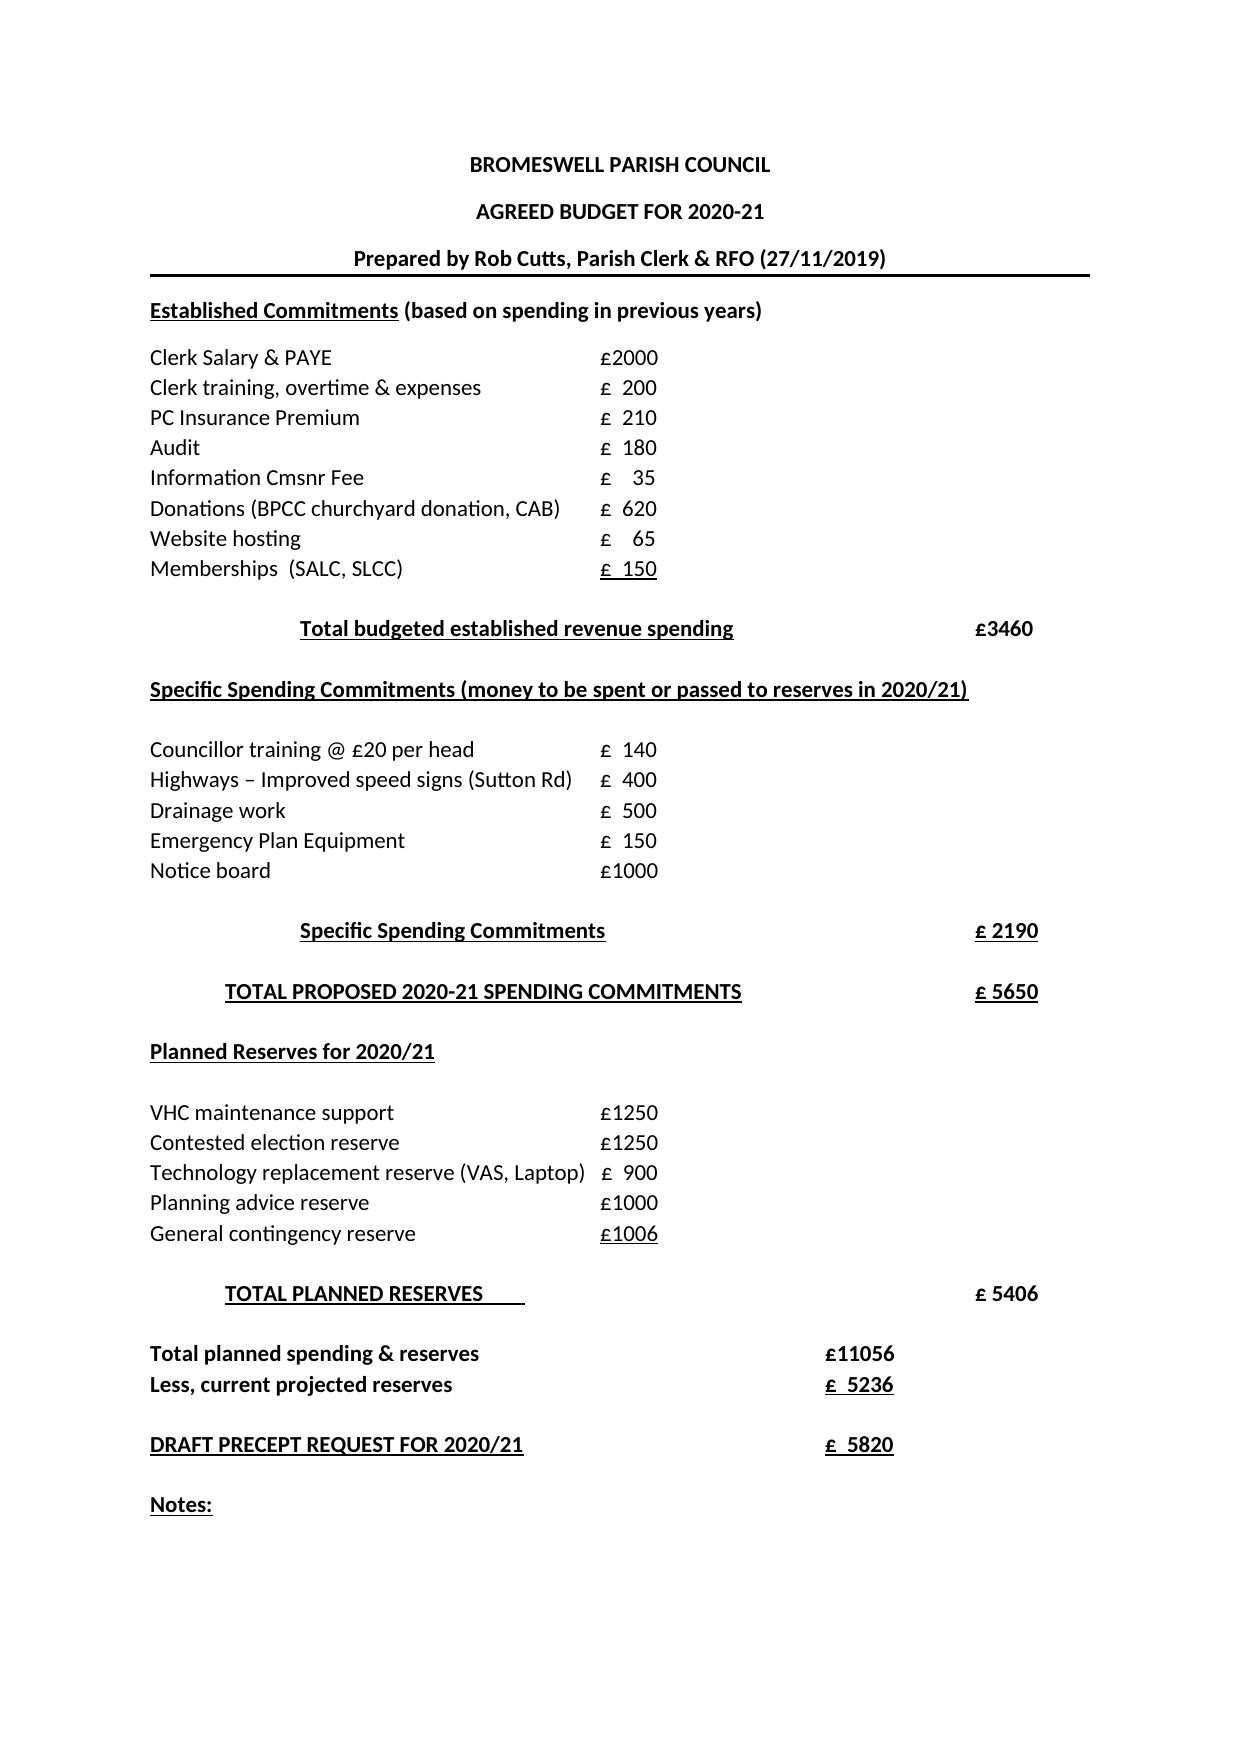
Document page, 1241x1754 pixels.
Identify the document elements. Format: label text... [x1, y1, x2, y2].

text Notice board £1000 [150, 856, 1090, 884]
text Councillor training @ £20 per head £ 140 [150, 735, 1090, 763]
text Contested election reserve £1250 [150, 1128, 1090, 1156]
text Clerk training, overtime & expenses £ 200 [150, 373, 1090, 401]
text Specific Spending Commitments £ 2190 [225, 917, 1090, 945]
text Clerk Salary & PAYE £2000 [150, 343, 1090, 371]
text Information Cmsnr Fee £ 35 [150, 463, 1090, 492]
text Highways – Improved speed signs (Sutton Rd) £ 400 [150, 766, 1090, 794]
text Total budgeted established revenue spending £3460 [225, 614, 1090, 643]
text VHC maintenance support £1250 [150, 1098, 1090, 1126]
text Donations (BPCC churchyard donation, CAB) £ 620 [150, 494, 1090, 522]
text Drainage work £ 500 [150, 796, 1090, 824]
text Prepared by Rob Cutts, Parish Clerk & RFO (27/11/2019) [150, 244, 1090, 274]
text TOTAL PROPOSED 2020-21 SPENDING COMMITMENTS £ 5650 [150, 977, 1090, 1005]
text Emergency Plan Equipment £ 150 [150, 826, 1090, 854]
text DRAFT PRECEPT REQUEST FOR 2020/21 £ 5820 [150, 1430, 1090, 1458]
text General contingency reserve £1006 [150, 1219, 1090, 1247]
text Notes: [150, 1491, 1090, 1519]
text Planned Reserves for 2020/21 [150, 1037, 1090, 1066]
text Website hosting £ 65 [150, 524, 1090, 552]
text PC Insurance Premium £ 210 [150, 403, 1090, 431]
text TOTAL PLANNED RESERVES £ 5406 [150, 1279, 1090, 1307]
text BROMESWELL PARISH COUNCIL [150, 150, 1090, 178]
text Audit £ 180 [150, 433, 1090, 461]
text Planning advice reserve £1000 [150, 1188, 1090, 1217]
text Specific Spending Commitments (money to be spent or passed to reserves in 2020/21) [150, 675, 1090, 703]
text Less, current projected reserves £ 5236 [150, 1370, 1090, 1398]
text AGREED BUDGET FOR 2020-21 [150, 197, 1090, 225]
text Established Commitments (based on spending in previous years) [150, 296, 1090, 324]
text Total planned spending & reserves £11056 [150, 1339, 1090, 1368]
text Technology replacement reserve (VAS, Laptop) £ 900 [150, 1158, 1090, 1186]
text Memberships (SALC, SLCC) £ 150 [150, 554, 1090, 582]
